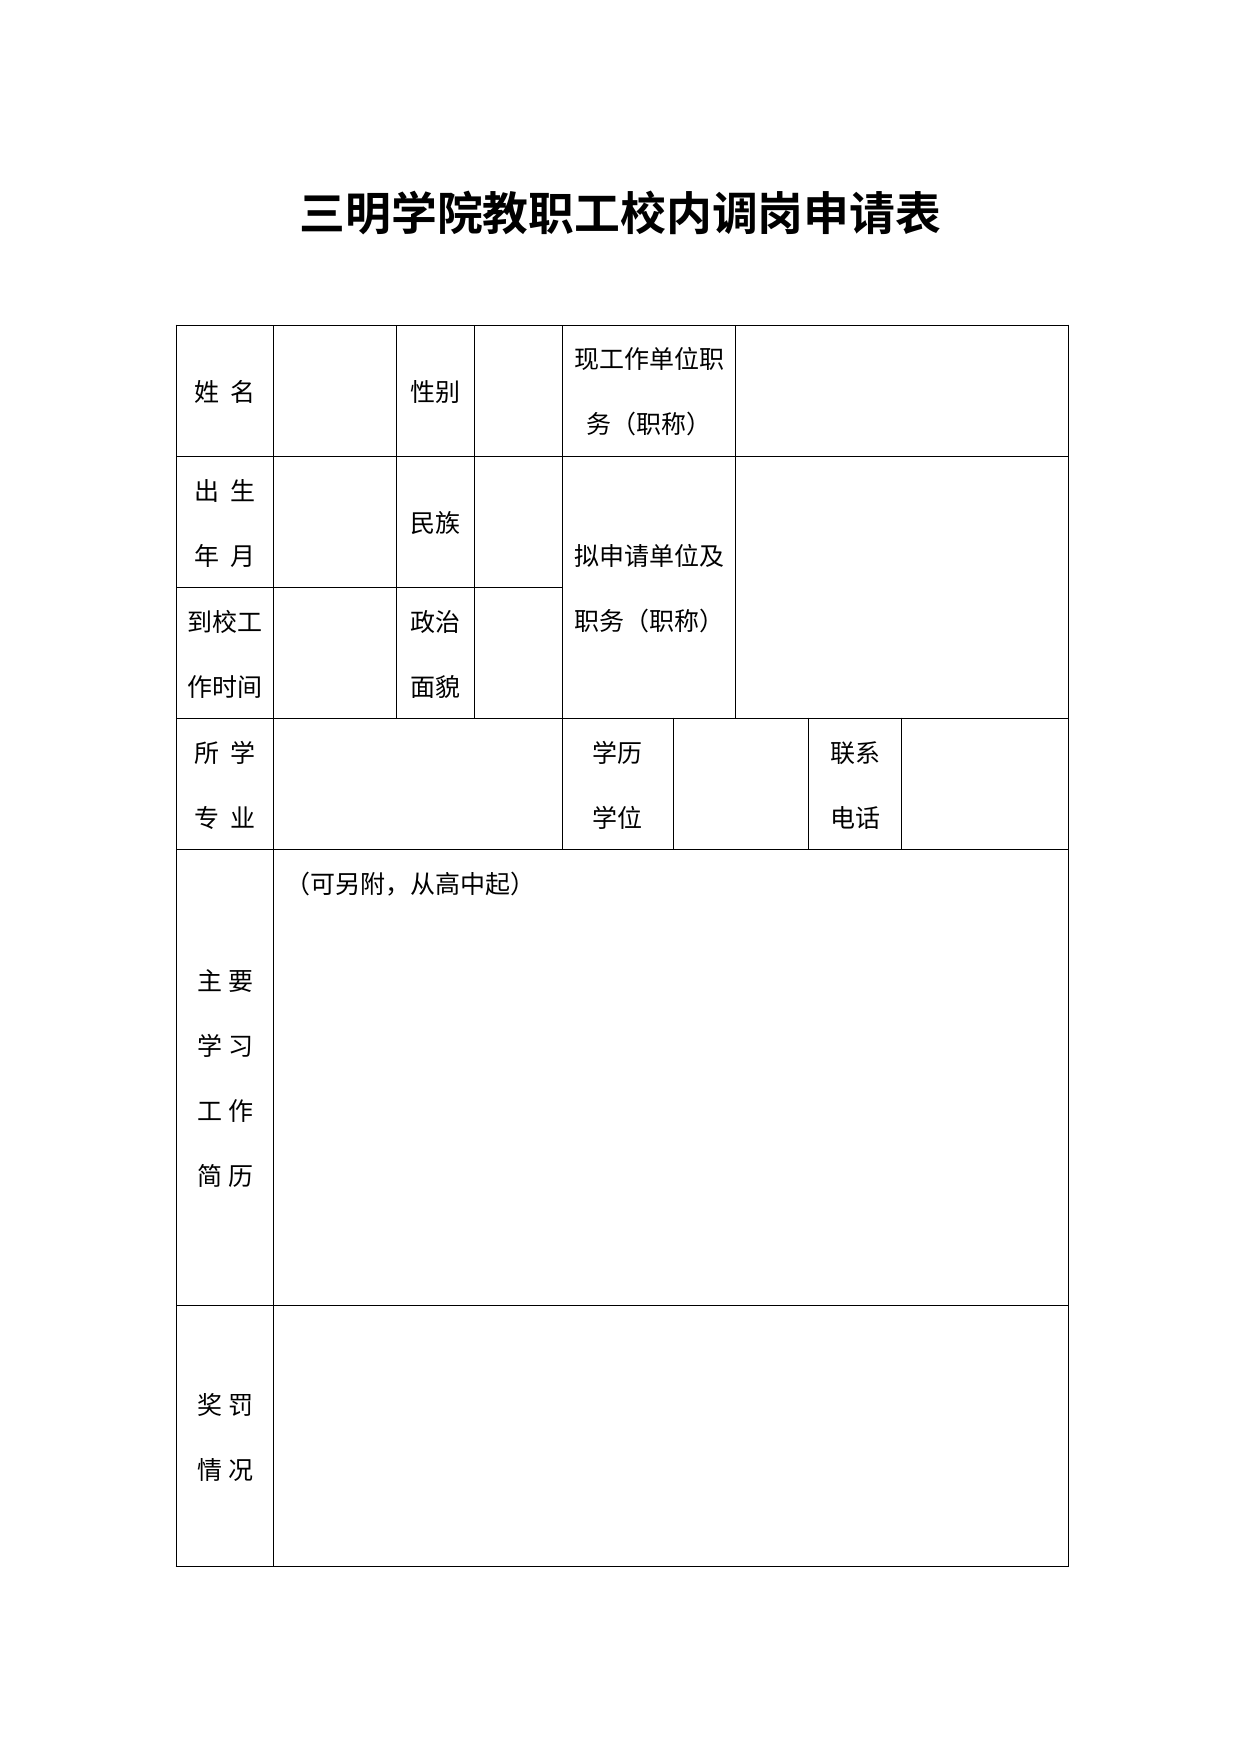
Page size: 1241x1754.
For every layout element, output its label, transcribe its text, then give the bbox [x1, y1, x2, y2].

table_cell [274, 719, 562, 849]
table_cell 政治 面貌 [397, 588, 474, 718]
table_header [475, 326, 562, 456]
table_cell [674, 719, 808, 849]
text 三明学院教职工校内调岗申请表 [187, 162, 1053, 259]
table_cell 主 要 学 习 工 作 简 历 [177, 850, 273, 1305]
table_cell 奖 罚 情 况 [177, 1306, 273, 1566]
table_header 现工作单位职务（职称） [563, 326, 735, 456]
table_cell [736, 457, 1068, 718]
table_cell （可另附，从高中起） [274, 850, 1068, 1305]
table_cell 拟申请单位及职务（职称） [563, 457, 735, 718]
table_cell 出 生 年 月 [177, 457, 273, 587]
table_header 姓 名 [177, 326, 273, 456]
table_cell 到校工 作时间 [177, 588, 273, 718]
table_cell 所 学 专 业 [177, 719, 273, 849]
table_cell [475, 457, 562, 587]
table_cell [902, 719, 1068, 849]
table_cell 学历 学位 [563, 719, 673, 849]
table_header [736, 326, 1068, 456]
table_header 性别 [397, 326, 474, 456]
table_cell [475, 588, 562, 718]
table_cell [274, 588, 396, 718]
table_cell 联系 电话 [809, 719, 901, 849]
table_cell 民族 [397, 457, 474, 587]
table_cell [274, 457, 396, 587]
table_cell [274, 1306, 1068, 1566]
table_header [274, 326, 396, 456]
